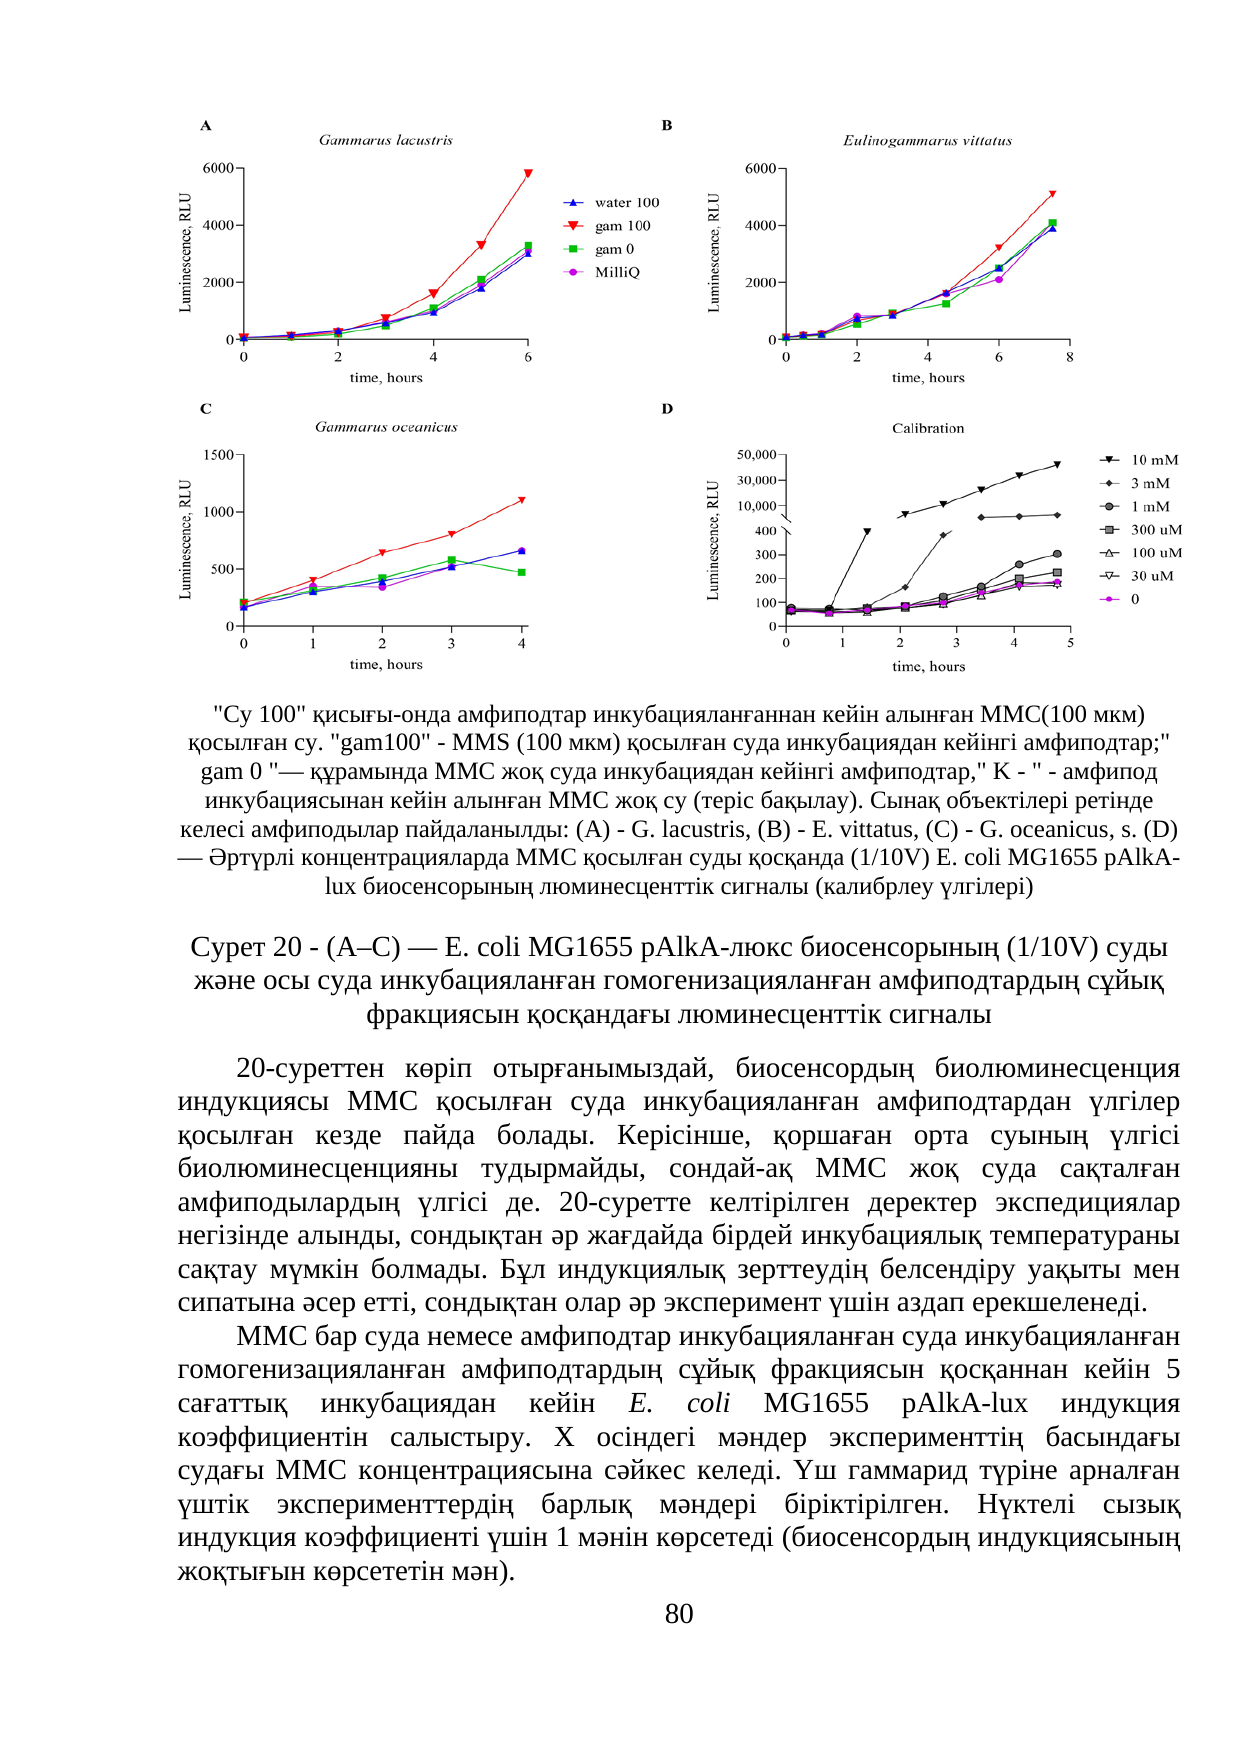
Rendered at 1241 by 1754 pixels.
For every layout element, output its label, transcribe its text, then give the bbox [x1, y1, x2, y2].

text Сурет 20 - (A–C) — E. coli MG1655 pAlkA-люкс биосенсорының (1/10V) суды және осы суда инкубацияланған гомогенизацияланған амфиподтардың сұйық фракциясын қосқандағы люминесценттік сигналы [177, 929, 1181, 1029]
text 20-суреттен көріп отырғанымыздай, биосенсордың биолюминесценция индукциясы MMC қосылған суда инкубацияланған амфиподтардан үлгілер қосылған кезде пайда болады. Керісінше, қоршаған орта суының үлгісі биолюминесценцияны тудырмайды, сондай-ақ MMC жоқ суда сақталған амфиподылардың үлгісі де. 20-суретте келтірілген деректер экспедициялар негізінде алынды, сондықтан әр жағдайда бірдей инкубациялық температураны сақтау мүмкін болмады. Бұл индукциялық зерттеудің белсендіру уақыты мен сипатына әсер етті, сондықтан олар әр эксперимент үшін аздап ерекшеленеді. [177, 1050, 1181, 1318]
text MMС бар суда немесе амфиподтар инкубацияланған суда инкубацияланған гомогенизацияланған амфиподтардың сұйық фракциясын қосқаннан кейін 5 сағаттық инкубациядан кейін E. coli MG1655 pAlkA-lux индукция коэффициентін салыстыру. X осіндегі мәндер эксперименттің басындағы судағы MMС концентрациясына сәйкес келеді. Үш гаммарид түріне арналған үштік эксперименттердің барлық мәндері біріктірілген. Нүктелі сызық индукция коэффициенті үшін 1 мәнін көрсетеді (биосенсордың индукциясының жоқтығын көрсететін мән). [177, 1318, 1181, 1586]
picture [177, 118, 1183, 674]
text "Су 100" қисығы-онда амфиподтар инкубацияланғаннан кейін алынған MMС(100 мкм) қосылған су. "gam100" - MMS (100 мкм) қосылған суда инкубациядан кейінгі амфиподтар;" gam 0 "— құрамында MMС жоқ суда инкубациядан кейінгі амфиподтар," K - " - амфипод инкубациясынан кейін алынған MMС жоқ су (теріс бақылау). Сынақ объектілері ретінде келесі амфиподылар пайдаланылды: (A) - G. lacustris, (B) - E. vittatus, (C) - G. oceanicus, s. (D) — Әртүрлі концентрацияларда MMC қосылған суды қосқанда (1/10V) E. coli MG1655 pAlkA-lux биосенсорының люминесценттік сигналы (калибрлеу үлгілері) [177, 699, 1181, 900]
